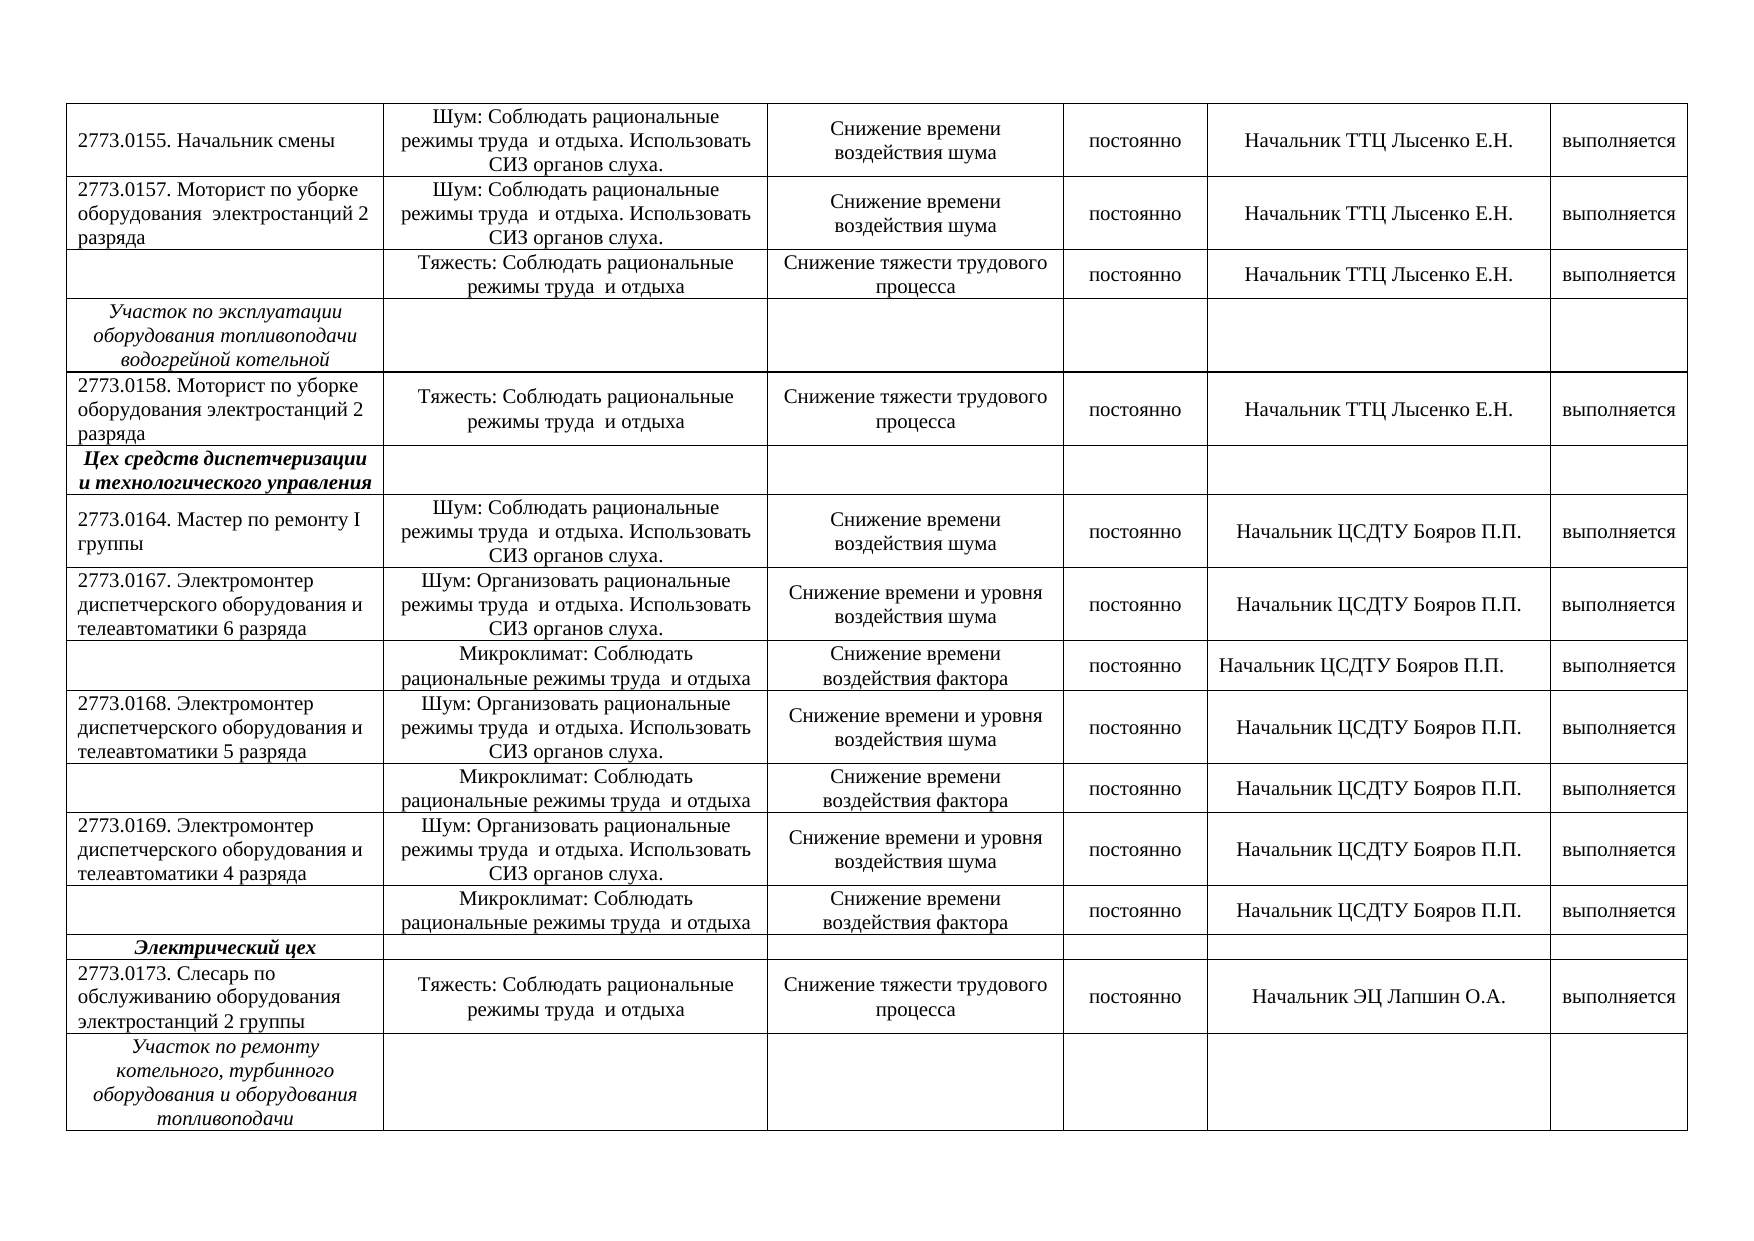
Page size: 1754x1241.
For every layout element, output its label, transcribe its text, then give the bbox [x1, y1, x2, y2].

table_cell [1208, 935, 1550, 959]
table_cell [384, 299, 767, 371]
table_cell Цех средств диспетчеризации и технологического управления [67, 446, 383, 494]
table_cell выполняется [1551, 960, 1687, 1033]
table_cell 2773.0158. Моторист по уборке оборудования электростанций 2 разряда [67, 373, 383, 445]
table_cell [67, 764, 383, 812]
table_cell выполняется [1551, 177, 1687, 249]
table_cell постоянно [1064, 568, 1207, 640]
table_cell постоянно [1064, 104, 1207, 176]
table_cell [1064, 446, 1207, 494]
table_cell Участок по ремонту котельного, турбинного оборудования и оборудования топливоподачи [67, 1034, 383, 1130]
table_cell Шум: Соблюдать рациональные режимы труда и отдыха. Использовать СИЗ органов слуха. [384, 177, 767, 249]
table_cell Начальник ЦСДТУ Бояров П.П. [1208, 641, 1550, 689]
table_cell 2773.0157. Моторист по уборке оборудования электростанций 2 разряда [67, 177, 383, 249]
table_cell Снижение времени и уровня воздействия шума [768, 813, 1063, 885]
table_cell выполняется [1551, 813, 1687, 885]
table_cell Снижение времени воздействия фактора [768, 886, 1063, 934]
table_cell 2773.0168. Электромонтер диспетчерского оборудования и телеавтоматики 5 разряда [67, 691, 383, 763]
table_cell Начальник ЦСДТУ Бояров П.П. [1208, 813, 1550, 885]
table_cell постоянно [1064, 177, 1207, 249]
table_cell Снижение времени воздействия фактора [768, 764, 1063, 812]
table_cell выполняется [1551, 764, 1687, 812]
table_cell [768, 1034, 1063, 1130]
table_cell Начальник ЦСДТУ Бояров П.П. [1208, 568, 1550, 640]
table_cell Начальник ТТЦ Лысенко Е.Н. [1208, 250, 1550, 298]
table_cell Снижение времени и уровня воздействия шума [768, 568, 1063, 640]
table_cell Начальник ЭЦ Лапшин О.А. [1208, 960, 1550, 1033]
table_cell [1064, 299, 1207, 371]
table_cell [1064, 935, 1207, 959]
table_cell Тяжесть: Соблюдать рациональные режимы труда и отдыха [384, 960, 767, 1033]
table_cell Снижение времени воздействия шума [768, 495, 1063, 567]
table_cell постоянно [1064, 764, 1207, 812]
table_cell Шум: Организовать рациональные режимы труда и отдыха. Использовать СИЗ органов слуха. [384, 568, 767, 640]
table_cell 2773.0167. Электромонтер диспетчерского оборудования и телеавтоматики 6 разряда [67, 568, 383, 640]
table_cell 2773.0155. Начальник смены [67, 104, 383, 176]
table_cell Шум: Соблюдать рациональные режимы труда и отдыха. Использовать СИЗ органов слуха. [384, 495, 767, 567]
table_cell Микроклимат: Соблюдать рациональные режимы труда и отдыха [384, 886, 767, 934]
table_cell [67, 886, 383, 934]
table_cell [1208, 446, 1550, 494]
table_cell постоянно [1064, 250, 1207, 298]
table_cell [67, 641, 383, 689]
table_cell Тяжесть: Соблюдать рациональные режимы труда и отдыха [384, 250, 767, 298]
table_cell [1551, 446, 1687, 494]
table_cell Начальник ЦСДТУ Бояров П.П. [1208, 495, 1550, 567]
table_cell Снижение тяжести трудового процесса [768, 960, 1063, 1033]
table_cell [1064, 1034, 1207, 1130]
table_cell [384, 1034, 767, 1130]
table_cell Микроклимат: Соблюдать рациональные режимы труда и отдыха [384, 764, 767, 812]
table_cell постоянно [1064, 960, 1207, 1033]
table_cell Начальник ЦСДТУ Бояров П.П. [1208, 886, 1550, 934]
table_cell Начальник ТТЦ Лысенко Е.Н. [1208, 104, 1550, 176]
table_cell выполняется [1551, 641, 1687, 689]
table_cell постоянно [1064, 641, 1207, 689]
table_cell выполняется [1551, 373, 1687, 445]
table_cell Снижение тяжести трудового процесса [768, 373, 1063, 445]
table_cell [1208, 1034, 1550, 1130]
table_cell Снижение времени воздействия шума [768, 104, 1063, 176]
table_cell Снижение тяжести трудового процесса [768, 250, 1063, 298]
table_cell Начальник ЦСДТУ Бояров П.П. [1208, 691, 1550, 763]
table_cell [768, 446, 1063, 494]
table_cell 2773.0169. Электромонтер диспетчерского оборудования и телеавтоматики 4 разряда [67, 813, 383, 885]
table_cell Микроклимат: Соблюдать рациональные режимы труда и отдыха [384, 641, 767, 689]
table_cell выполняется [1551, 886, 1687, 934]
table_cell постоянно [1064, 373, 1207, 445]
table_cell выполняется [1551, 691, 1687, 763]
table_cell [768, 299, 1063, 371]
table_cell постоянно [1064, 691, 1207, 763]
table_cell Шум: Соблюдать рациональные режимы труда и отдыха. Использовать СИЗ органов слуха. [384, 104, 767, 176]
table_cell [1551, 1034, 1687, 1130]
table_cell Шум: Организовать рациональные режимы труда и отдыха. Использовать СИЗ органов слуха. [384, 691, 767, 763]
table_cell Тяжесть: Соблюдать рациональные режимы труда и отдыха [384, 373, 767, 445]
table_cell [1551, 935, 1687, 959]
table_cell [1551, 299, 1687, 371]
table_cell Снижение времени воздействия шума [768, 177, 1063, 249]
table_cell Шум: Организовать рациональные режимы труда и отдыха. Использовать СИЗ органов слуха. [384, 813, 767, 885]
table_cell выполняется [1551, 250, 1687, 298]
table_cell выполняется [1551, 104, 1687, 176]
table_cell Снижение времени и уровня воздействия шума [768, 691, 1063, 763]
table_cell выполняется [1551, 568, 1687, 640]
table_cell [384, 446, 767, 494]
table_cell [768, 935, 1063, 959]
table_cell [1208, 299, 1550, 371]
table_cell Электрический цех [67, 935, 383, 959]
table_cell 2773.0164. Мастер по ремонту I группы [67, 495, 383, 567]
table_cell 2773.0173. Слесарь по обслуживанию оборудования электростанций 2 группы [67, 960, 383, 1033]
table_cell выполняется [1551, 495, 1687, 567]
table_cell [384, 935, 767, 959]
table_cell постоянно [1064, 886, 1207, 934]
table_cell Начальник ЦСДТУ Бояров П.П. [1208, 764, 1550, 812]
table_cell постоянно [1064, 495, 1207, 567]
table_cell постоянно [1064, 813, 1207, 885]
table_cell Участок по эксплуатации оборудования топливоподачи водогрейной котельной [67, 299, 383, 371]
table_cell Начальник ТТЦ Лысенко Е.Н. [1208, 373, 1550, 445]
table_cell Снижение времени воздействия фактора [768, 641, 1063, 689]
table_cell Начальник ТТЦ Лысенко Е.Н. [1208, 177, 1550, 249]
table_cell [67, 250, 383, 298]
